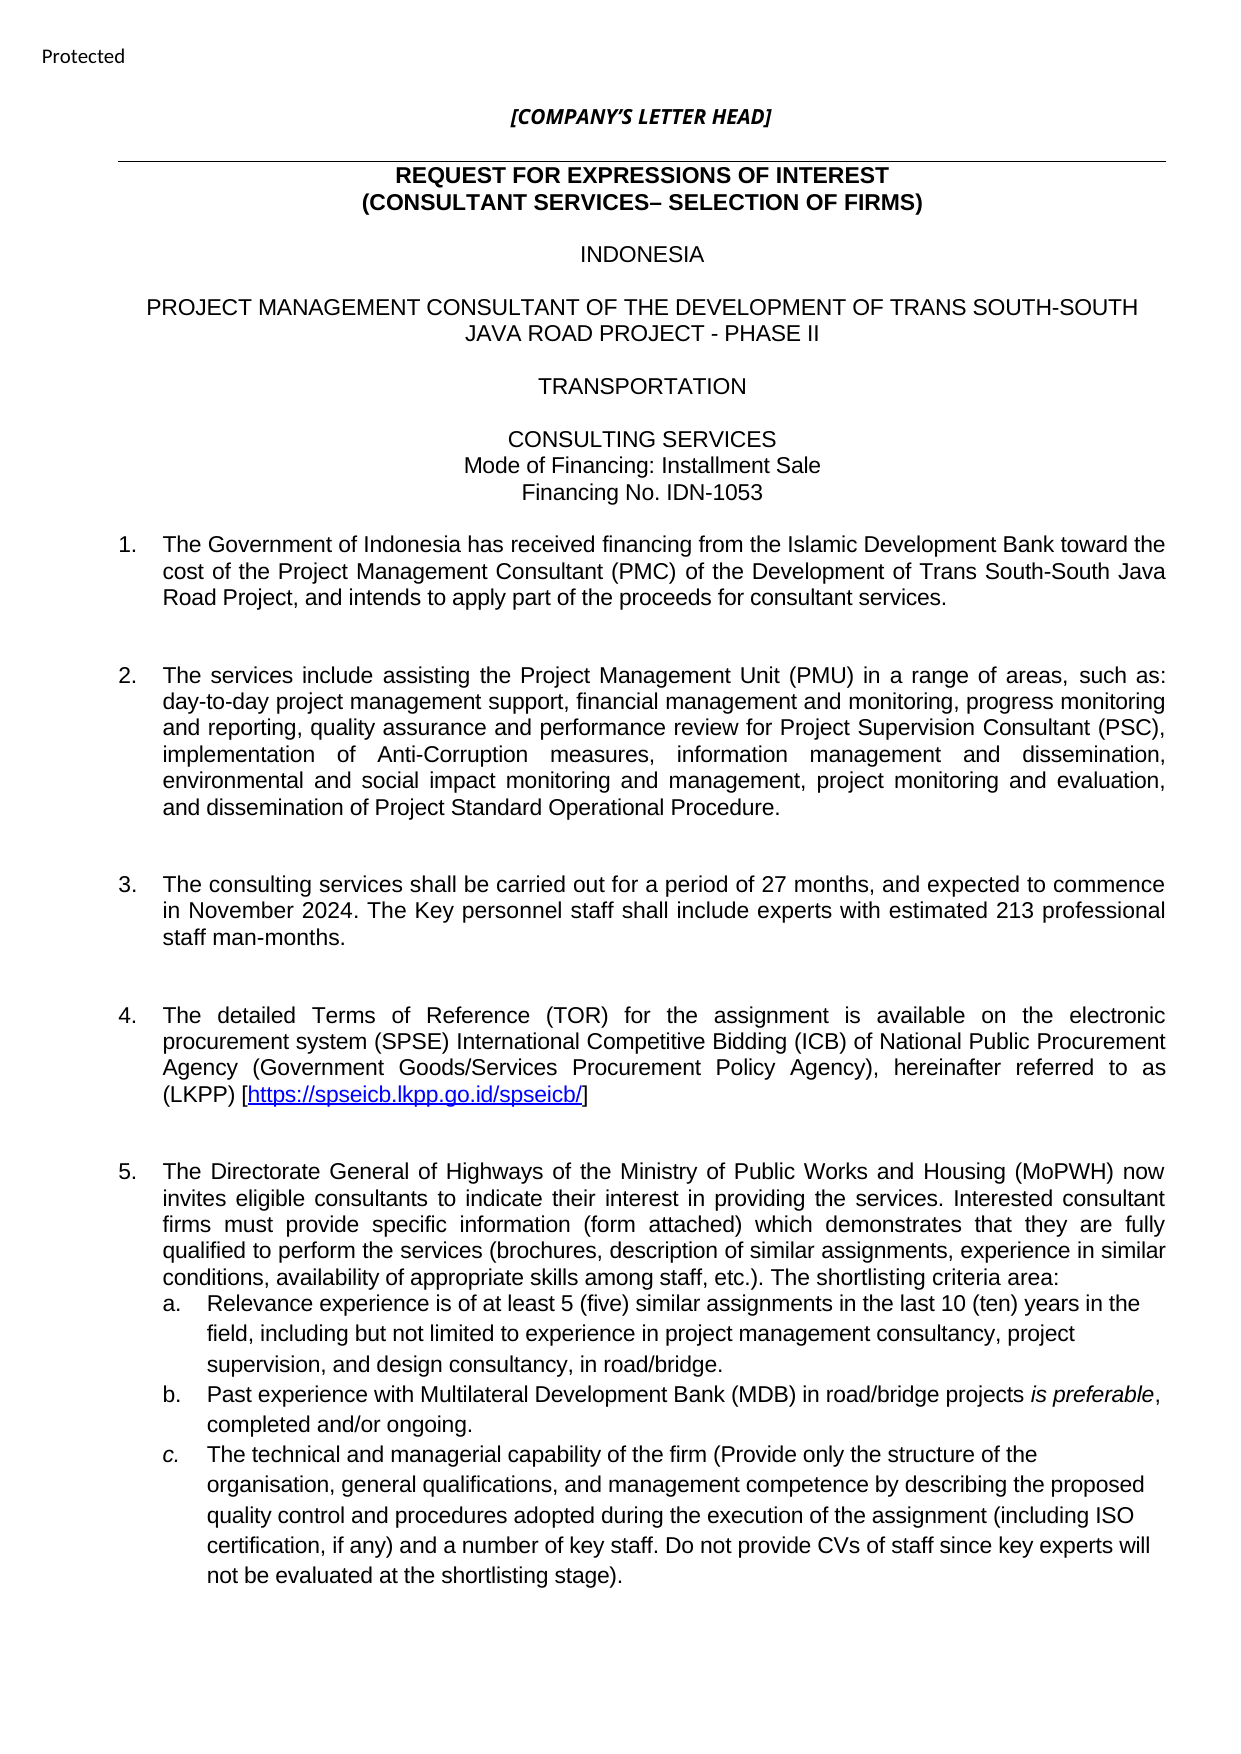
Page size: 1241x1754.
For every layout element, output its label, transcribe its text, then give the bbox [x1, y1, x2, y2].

list The technical and managerial capability of the firm (Provide only the structure of the organisation, general qualifications, and management competence by describing the proposed quality control and procedures adopted during the execution of the assignment (including ISO certification, if any) and a number of key staff. Do not provide CVs of staff since key experts will not be evaluated at the shortlisting stage). [162, 1441, 1166, 1588]
list Past experience with Multilateral Development Bank (MDB) in road/bridge projects is preferable, completed and/or ongoing. [162, 1381, 1166, 1437]
text (CONSULTANT SERVICES– SELECTION OF FIRMS) [118, 189, 1166, 215]
list The Government of Indonesia has received financing from the Islamic Development Bank toward the cost of the Project Management Consultant (PMC) of the Development of Trans South-South Java Road Project, and intends to apply part of the proceeds for consultant services. [118, 531, 1166, 610]
text TRANSPORTATION [118, 373, 1166, 399]
text REQUEST FOR EXPRESSIONS OF INTEREST [118, 162, 1166, 189]
text Financing No. IDN-1053 [118, 478, 1166, 505]
list The detailed Terms of Reference (TOR) for the assignment is available on the electronic procurement system (SPSE) International Competitive Bidding (ICB) of National Public Procurement Agency (Government Goods/Services Procurement Policy Agency), hereinafter referred to as (LKPP) [https://spseicb.lkpp.go.id/spseicb/] [118, 1002, 1166, 1107]
text Mode of Financing: Installment Sale [118, 452, 1166, 478]
list The Directorate General of Highways of the Ministry of Public Works and Housing (MoPWH) now invites eligible consultants to indicate their interest in providing the services. Interested consultant firms must provide specific information (form attached) which demonstrates that they are fully qualified to perform the services (brochures, description of similar assignments, experience in similar conditions, availability of appropriate skills among staff, etc.). The shortlisting criteria area: [118, 1158, 1166, 1290]
list Relevance experience is of at least 5 (five) similar assignments in the last 10 (ten) years in the field, including but not limited to experience in project management consultancy, project supervision, and design consultancy, in road/bridge. [162, 1290, 1166, 1377]
text PROJECT MANAGEMENT CONSULTANT OF THE DEVELOPMENT OF TRANS SOUTH-SOUTH JAVA ROAD PROJECT - PHASE II [118, 294, 1166, 347]
list The consulting services shall be carried out for a period of 27 months, and expected to commence in November 2024. The Key personnel staff shall include experts with estimated 213 professional staff man-months. [118, 871, 1166, 950]
text CONSULTING SERVICES [118, 426, 1166, 452]
list The services include assisting the Project Management Unit (PMU) in a range of areas, such as: day-to-day project management support, financial management and monitoring, progress monitoring and reporting, quality assurance and performance review for Project Supervision Consultant (PSC), implementation of Anti-Corruption measures, information management and dissemination, environmental and social impact monitoring and management, project monitoring and evaluation, and dissemination of Project Standard Operational Procedure. [118, 662, 1166, 820]
text INDONESIA [118, 241, 1166, 268]
